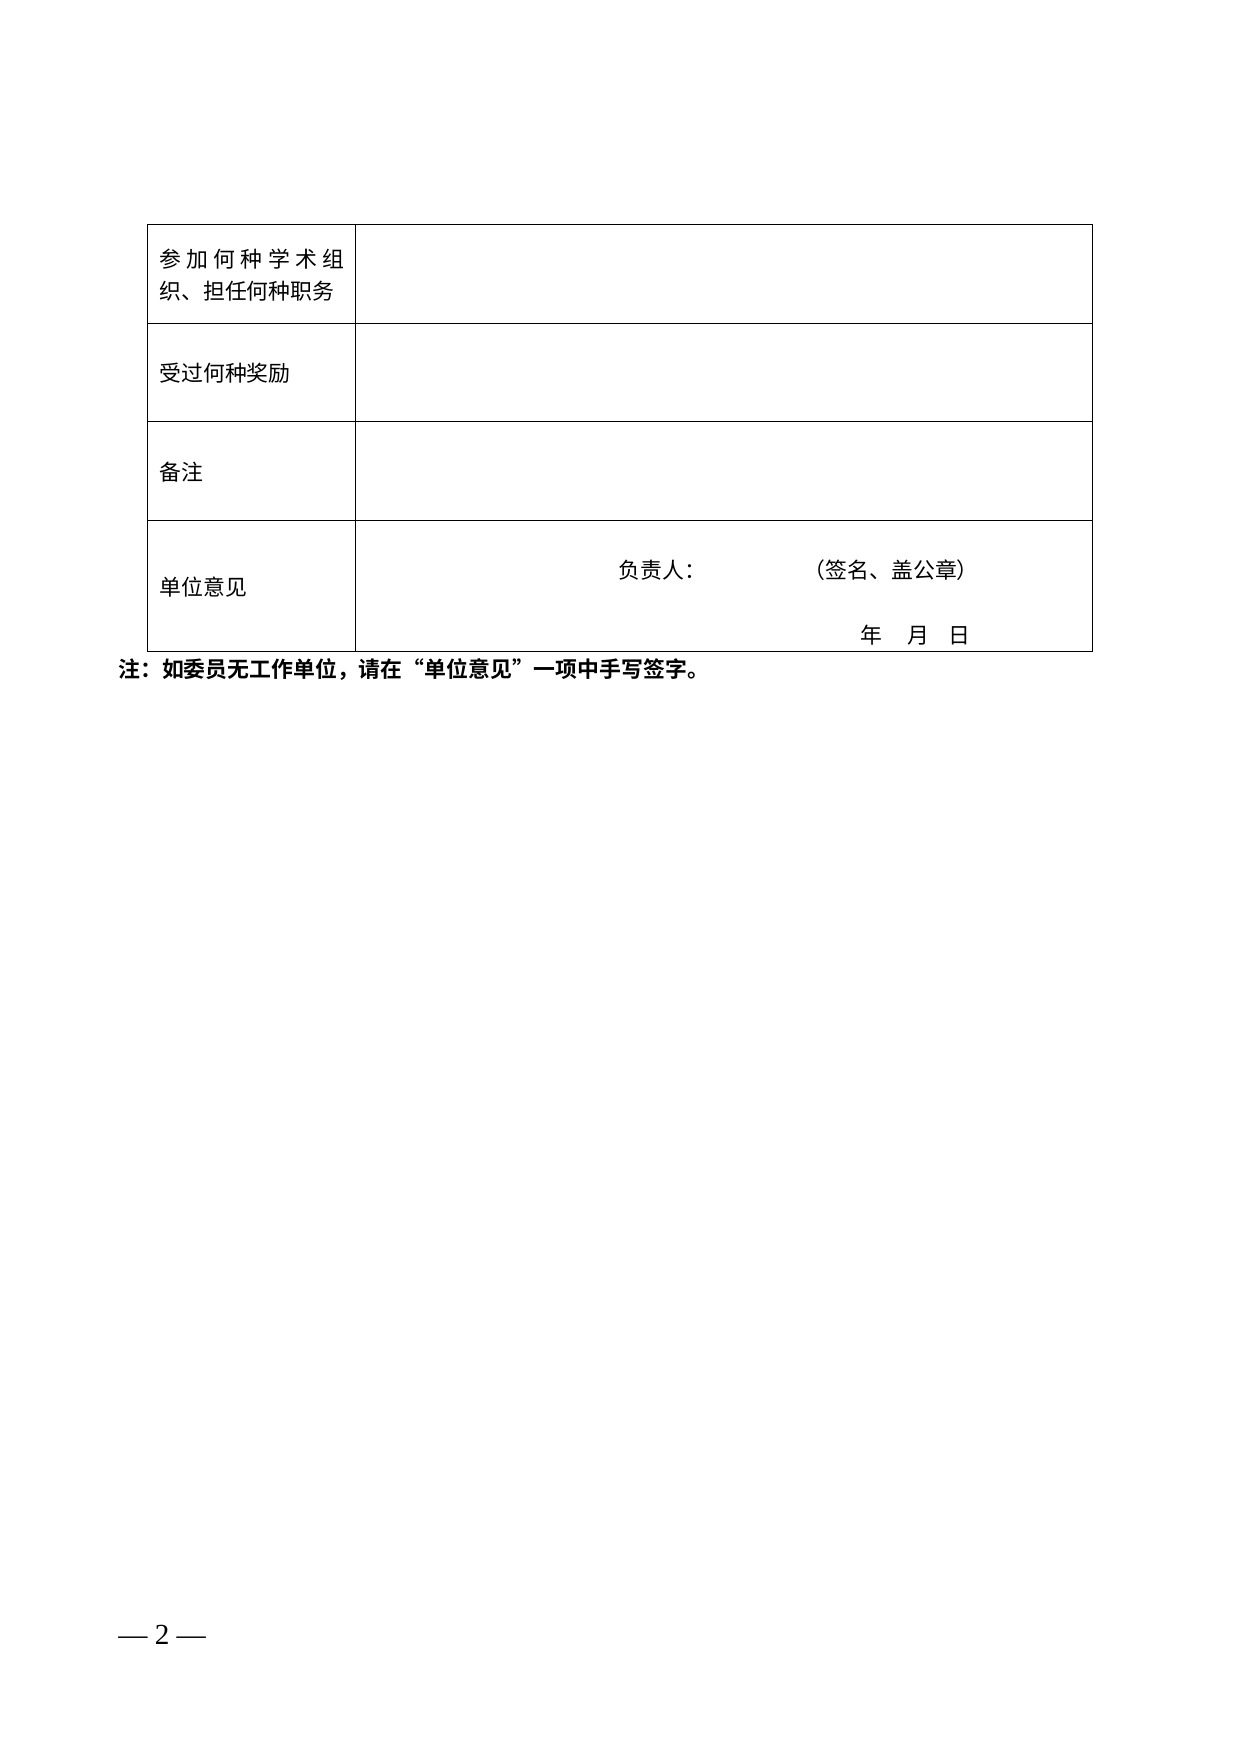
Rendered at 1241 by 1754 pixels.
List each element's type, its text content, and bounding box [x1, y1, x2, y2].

table_cell [356, 324, 1092, 421]
table_cell [356, 422, 1092, 519]
table_cell 受过何种奖励 [148, 324, 355, 421]
text 注：如委员无工作单位，请在“单位意见”一项中手写签字。 [118, 652, 1122, 684]
table_cell 负责人： （签名、盖公章） 年 月 日 [356, 521, 1092, 651]
table_cell [356, 225, 1092, 322]
table_cell 备注 [148, 422, 355, 519]
table_cell 单位意见 [148, 521, 355, 651]
table_cell 参加何种学术组织、担任何种职务 [148, 225, 355, 322]
